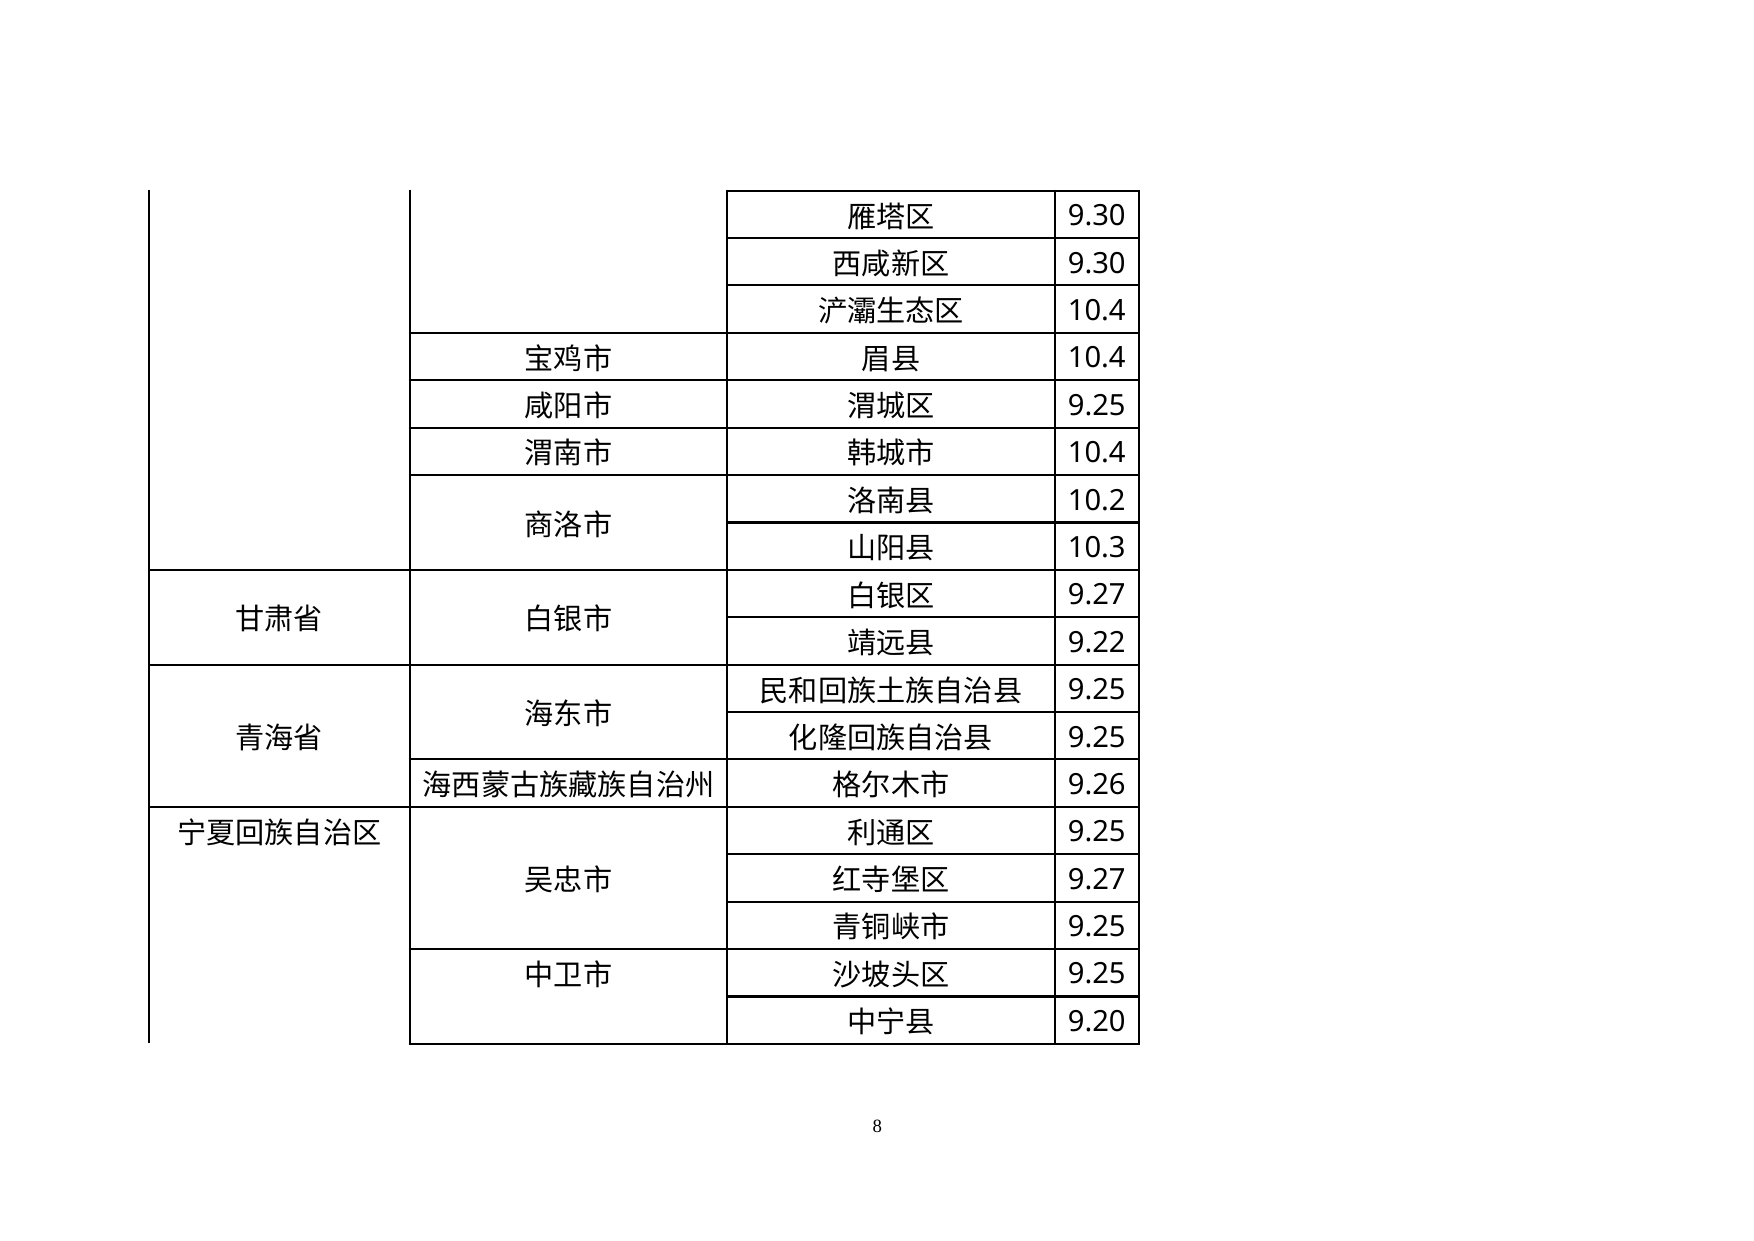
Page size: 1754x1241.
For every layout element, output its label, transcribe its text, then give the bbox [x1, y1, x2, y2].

table_cell 9.30 [1056, 192, 1138, 237]
table_cell 化隆回族自治县 [728, 713, 1054, 758]
table_cell 眉县 [728, 334, 1054, 379]
table_cell 格尔木市 [728, 760, 1054, 806]
table_cell 海西蒙古族藏族自治州 [411, 760, 726, 806]
table_cell 9.25 [1056, 950, 1138, 995]
table_cell 红寺堡区 [728, 855, 1054, 901]
table_cell 浐灞生态区 [728, 286, 1054, 332]
table_cell 民和回族土族自治县 [728, 666, 1054, 711]
table_cell 9.30 [1056, 239, 1138, 284]
table_cell 9.25 [1056, 666, 1138, 711]
table_cell 利通区 [728, 808, 1054, 853]
table_cell 9.25 [1056, 381, 1138, 427]
table_cell 渭城区 [728, 381, 1054, 427]
table_cell 9.25 [1056, 903, 1138, 948]
table_cell 商洛市 [411, 476, 726, 569]
table_cell 西咸新区 [728, 239, 1054, 284]
table_cell 沙坡头区 [728, 950, 1054, 995]
table_cell 青海省 [150, 666, 409, 806]
table_cell 吴忠市 [411, 808, 726, 948]
table_cell 海东市 [411, 666, 726, 758]
table_cell 青铜峡市 [728, 903, 1054, 948]
table_cell 宝鸡市 [411, 334, 726, 379]
table_cell 9.22 [1056, 618, 1138, 663]
table_cell 10.3 [1056, 524, 1138, 569]
table_cell 靖远县 [728, 618, 1054, 663]
table_cell 9.25 [1056, 713, 1138, 758]
table_cell 9.20 [1056, 998, 1138, 1043]
table_cell 洛南县 [728, 476, 1054, 521]
table_cell 10.4 [1056, 334, 1138, 379]
table_cell 10.4 [1056, 429, 1138, 474]
table_cell 9.27 [1056, 571, 1138, 616]
table_cell 雁塔区 [728, 192, 1054, 237]
table_cell 白银区 [728, 571, 1054, 616]
table_cell 中宁县 [728, 998, 1054, 1043]
table_cell 白银市 [411, 571, 726, 663]
table_cell 韩城市 [728, 429, 1054, 474]
table_cell 甘肃省 [150, 571, 409, 663]
table_cell 9.25 [1056, 808, 1138, 853]
table_cell 10.4 [1056, 286, 1138, 332]
table_cell 10.2 [1056, 476, 1138, 521]
table_cell 9.27 [1056, 855, 1138, 901]
table_cell 咸阳市 [411, 381, 726, 427]
table_cell 渭南市 [411, 429, 726, 474]
table_cell 中卫市 [411, 950, 726, 1043]
table_cell 宁夏回族自治区 [150, 808, 409, 1043]
table_cell 9.26 [1056, 760, 1138, 806]
table_cell 山阳县 [728, 524, 1054, 569]
